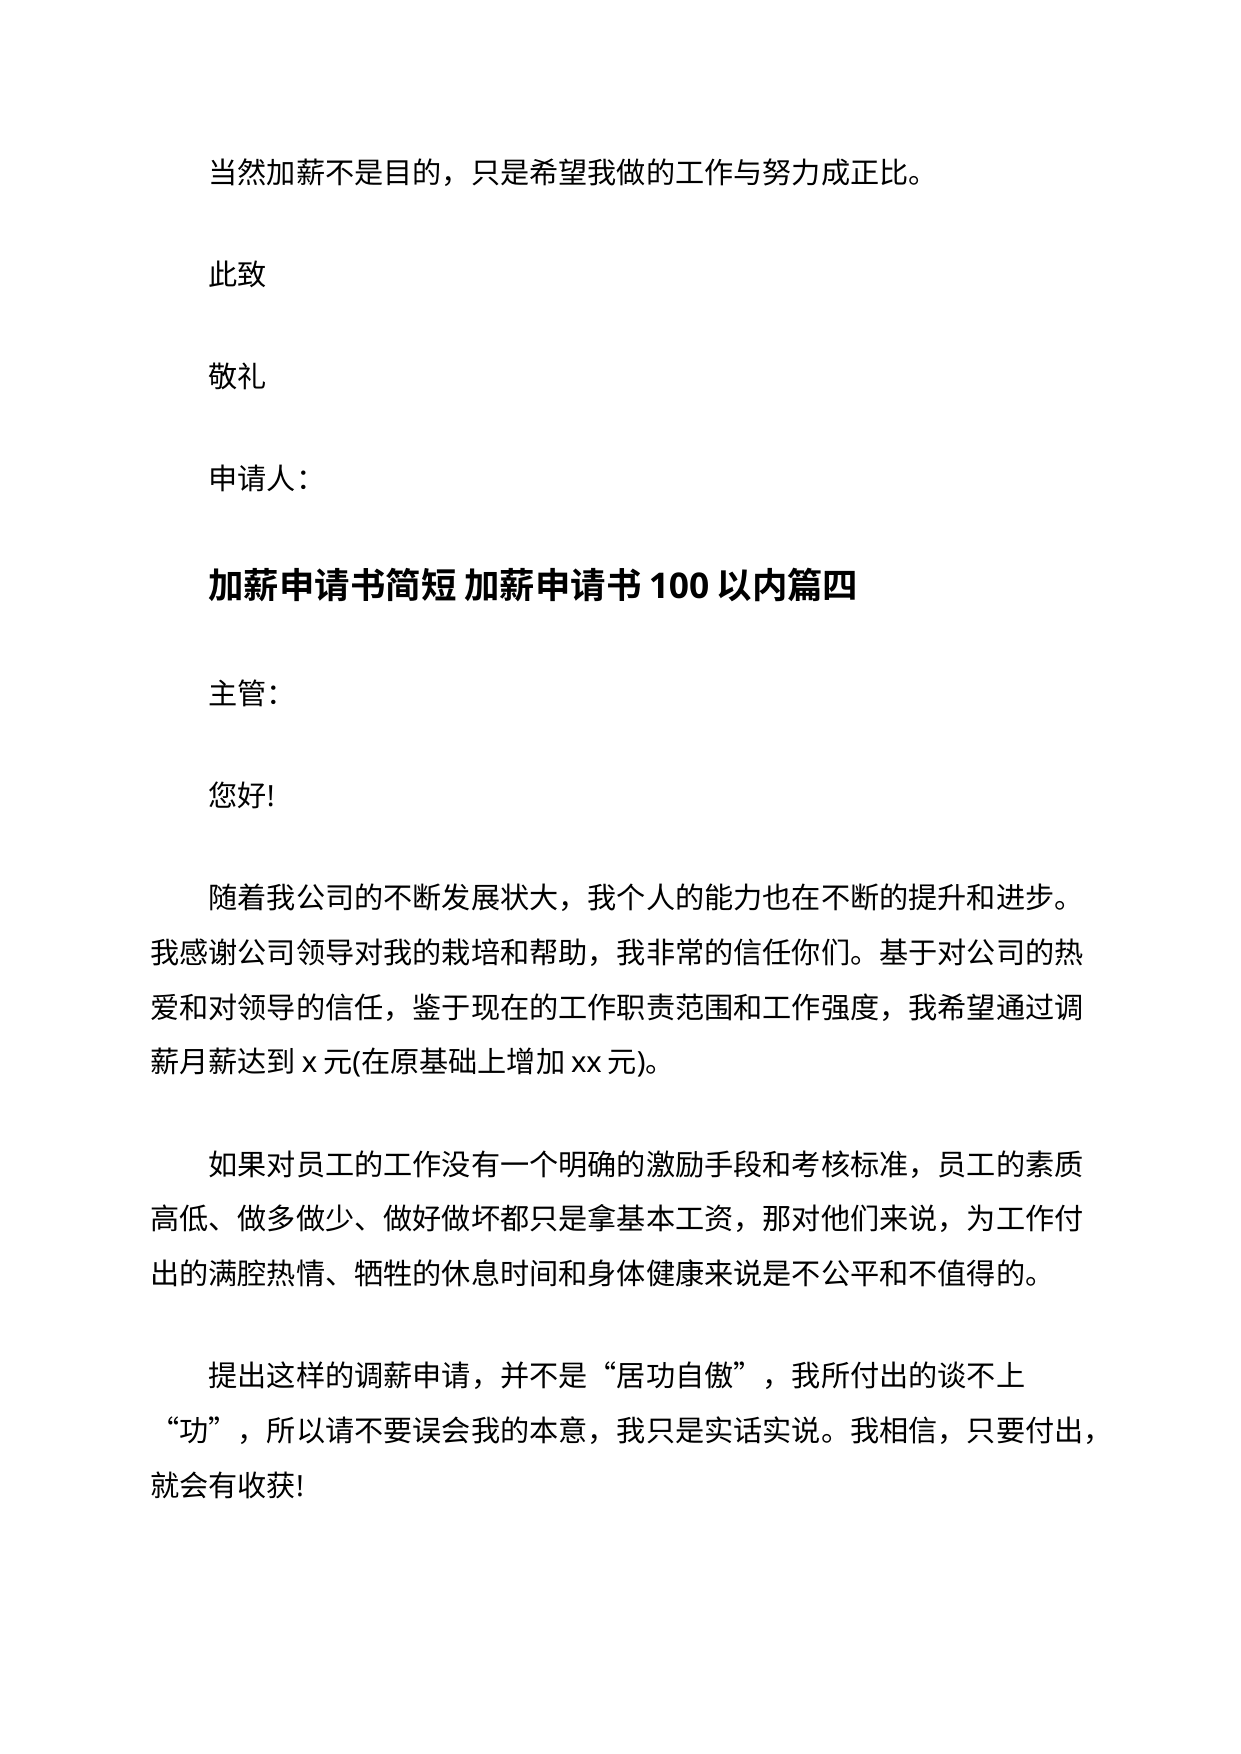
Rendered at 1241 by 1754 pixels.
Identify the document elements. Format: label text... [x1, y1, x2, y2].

text 如果对员工的工作没有一个明确的激励手段和考核标准，员工的素质高低、做多做少、做好做坏都只是拿基本工资，那对他们来说，为工作付出的满腔热情、牺牲的休息时间和身体健康来说是不公平和不值得的。 [150, 1141, 1090, 1293]
text 加薪申请书简短 加薪申请书100以内篇四 [150, 557, 1090, 608]
text 当然加薪不是目的，只是希望我做的工作与努力成正比。 [150, 150, 1090, 192]
text 您好! [150, 772, 1090, 815]
text 主管： [150, 671, 1090, 713]
text 此致 [150, 252, 1090, 294]
text 敬礼 [150, 353, 1090, 396]
text 随着我公司的不断发展状大，我个人的能力也在不断的提升和进步。我感谢公司领导对我的栽培和帮助，我非常的信任你们。基于对公司的热爱和对领导的信任，鉴于现在的工作职责范围和工作强度，我希望通过调薪月薪达到x元(在原基础上增加xx元)。 [150, 874, 1090, 1081]
text 申请人： [150, 455, 1090, 498]
text 提出这样的调薪申请，并不是“居功自傲”，我所付出的谈不上“功”，所以请不要误会我的本意，我只是实话实说。我相信，只要付出，就会有收获! [150, 1353, 1090, 1505]
